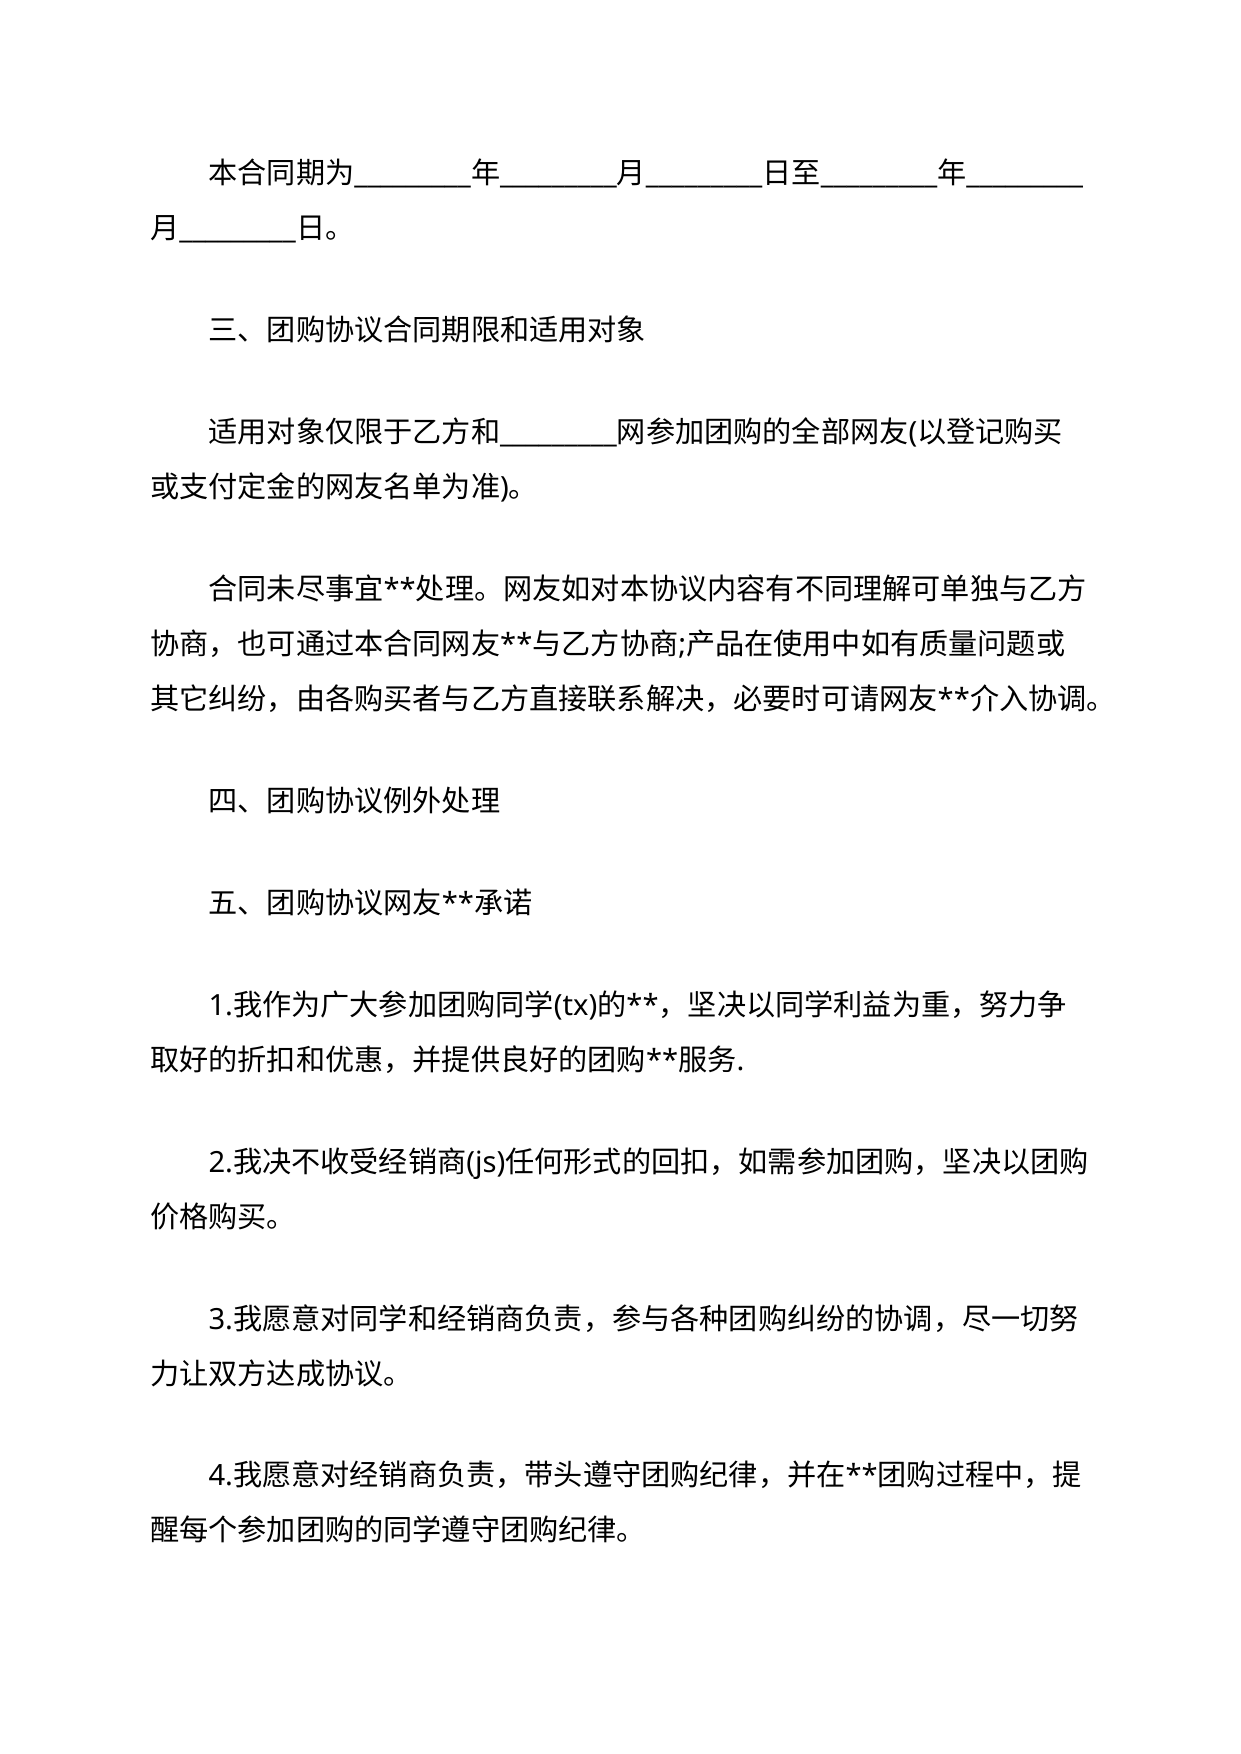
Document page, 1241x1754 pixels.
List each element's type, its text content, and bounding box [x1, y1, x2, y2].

text 1.我作为广大参加团购同学(tx)的**，坚决以同学利益为重，努力争取好的折扣和优惠，并提供良好的团购**服务. [150, 981, 1090, 1079]
text 2.我决不收受经销商(js)任何形式的回扣，如需参加团购，坚决以团购价格购买。 [150, 1138, 1090, 1236]
text 4.我愿意对经销商负责，带头遵守团购纪律，并在**团购过程中，提醒每个参加团购的同学遵守团购纪律。 [150, 1452, 1090, 1549]
text 四、团购协议例外处理 [150, 778, 1090, 820]
text 本合同期为_________年_________月_________日至_________年_________月_________日。 [150, 150, 1090, 247]
text 三、团购协议合同期限和适用对象 [150, 307, 1090, 349]
text 适用对象仅限于乙方和_________网参加团购的全部网友(以登记购买或支付定金的网友名单为准)。 [150, 409, 1090, 506]
text 五、团购协议网友**承诺 [150, 879, 1090, 922]
text 合同未尽事宜**处理。网友如对本协议内容有不同理解可单独与乙方协商，也可通过本合同网友**与乙方协商;产品在使用中如有质量问题或其它纠纷，由各购买者与乙方直接联系解决，必要时可请网友**介入协调。 [150, 566, 1090, 718]
text 3.我愿意对同学和经销商负责，参与各种团购纠纷的协调，尽一切努力让双方达成协议。 [150, 1295, 1090, 1392]
